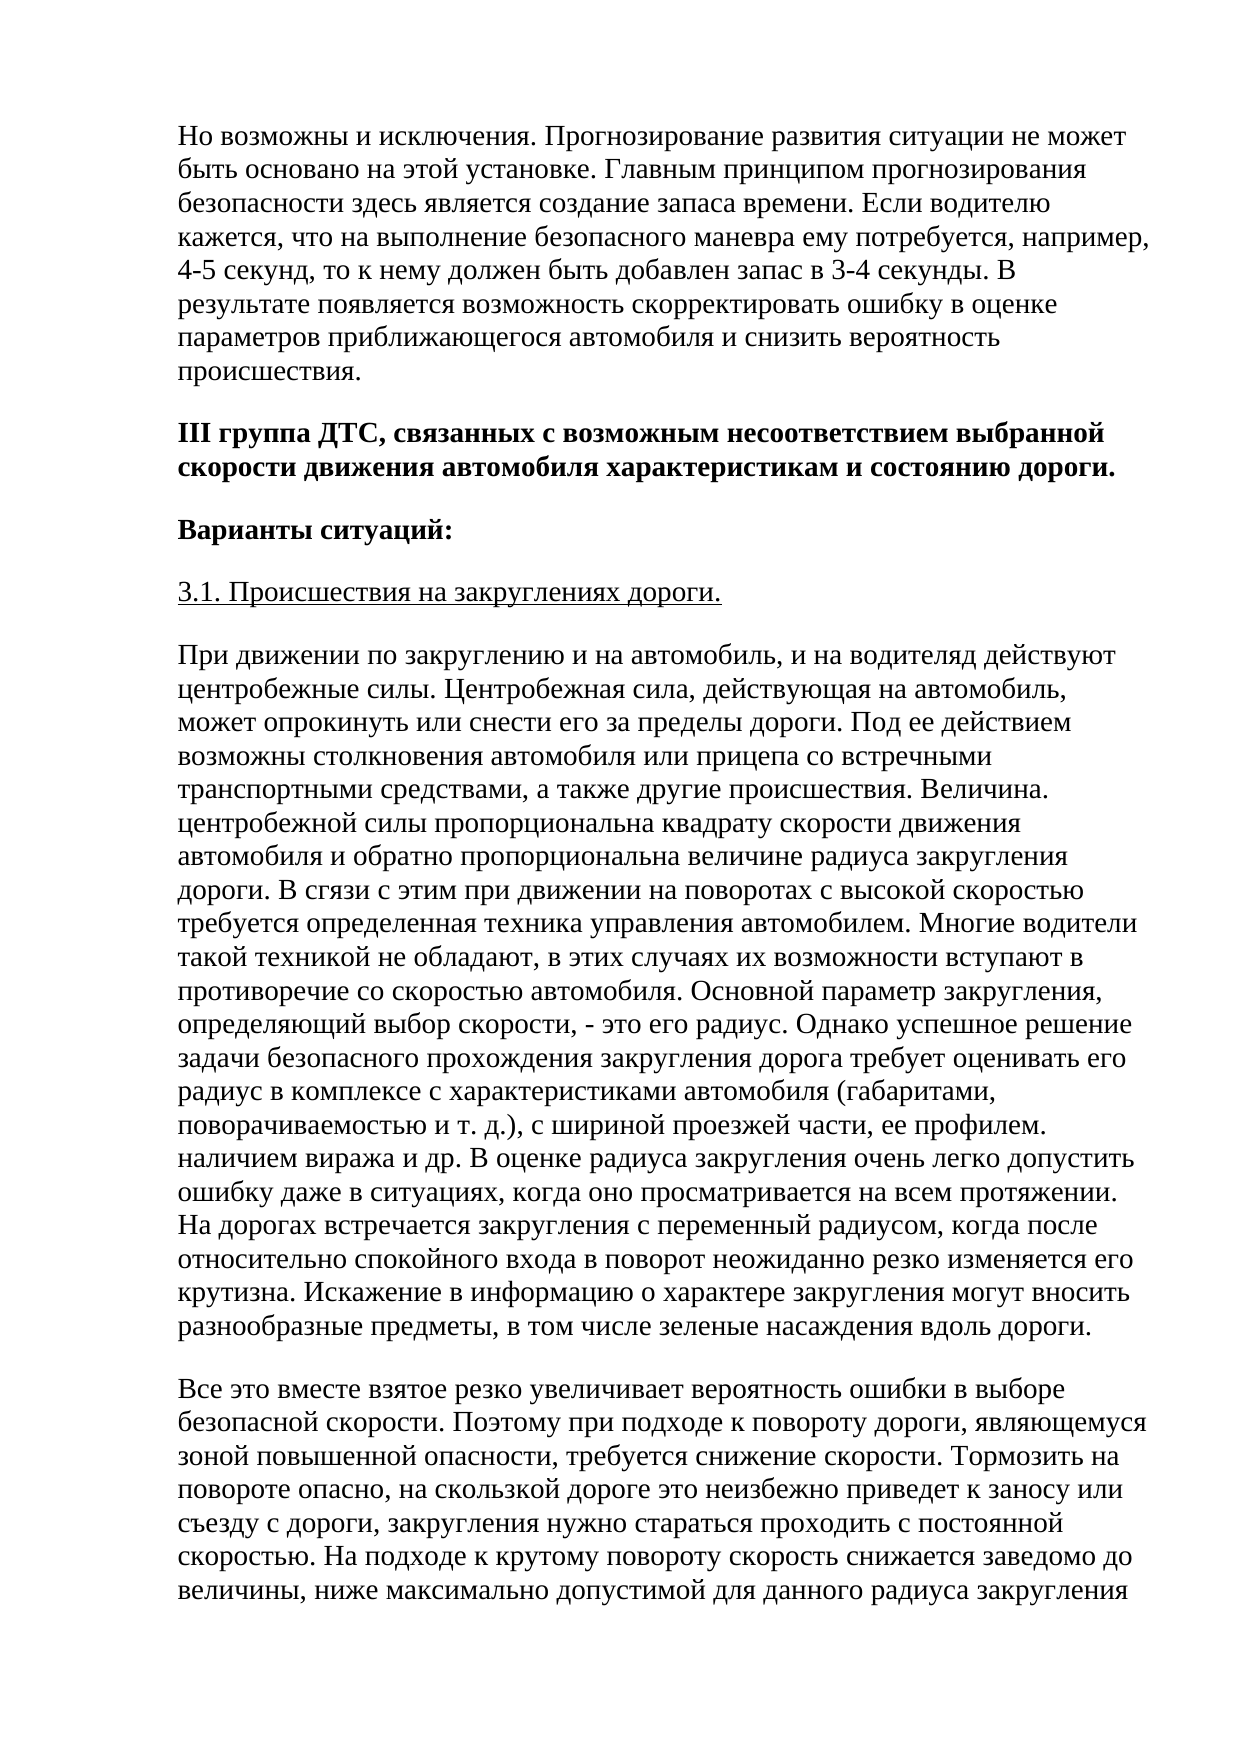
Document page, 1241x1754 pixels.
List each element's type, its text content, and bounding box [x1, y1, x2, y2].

text При движении по закруглению и на автомобиль, и на водителяд действуют центробежные силы. Центробежная сила, действующая на автомобиль, может опрокинуть или снести его за пределы дороги. Под ее действием возможны столкновения автомобиля или прицепа со встречными транспортными средствами, а также другие происшествия. Величина. центробежной силы пропорциональна квадрату скорости движения автомобиля и обратно пропорциональна величине радиуса закругления дороги. В сгязи с этим при движении на поворотах с высокой скоростью требуется определенная техника управления автомобилем. Многие водители такой техникой не обладают, в этих случаях их возможности вступают в противоречие со скоростью автомобиля. Основной параметр закругления, определяющий выбор скорости, - это его радиус. Однако успешное решение задачи безопасного прохождения закругления дорога требует оценивать его радиус в комплексе с характеристиками автомобиля (габаритами, поворачиваемостью и т. д.), с шириной проезжей части, ее профилем. наличием виража и др. В оценке радиуса закругления очень легко допустить ошибку даже в ситуациях, когда оно просматривается на всем протяжении. На дорогах встречается закругления с переменный радиусом, когда после относительно спокойного входа в поворот неожиданно резко изменяется его крутизна. Искажение в информацию о характере закругления могут вносить разнообразные предметы, в том числе зеленые насаждения вдоль дороги. [177, 637, 1152, 1342]
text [177, 1371, 1152, 1606]
text Варианты ситуаций: [177, 512, 1152, 545]
text Но возможны и исключения. Прогнозирование развития ситуации не может быть основано на этой установке. Главным принципом прогнозирования безопасности здесь является создание запаса времени. Если водителю кажется, что на выполнение безопасного маневра ему потребуется, например, 4-5 секунд, то к нему должен быть добавлен запас в 3-4 секунды. В результате появляется возможность скорректировать ошибку в оценке параметров приближающегося автомобиля и снизить вероятность происшествия. [177, 118, 1152, 386]
text 3.1. Происшествия на закруглениях дороги. [177, 574, 1152, 608]
text III группа ДТС, связанных с возможным несоответствием выбранной скорости движения автомобиля характеристикам и состоянию дороги. [177, 416, 1152, 483]
